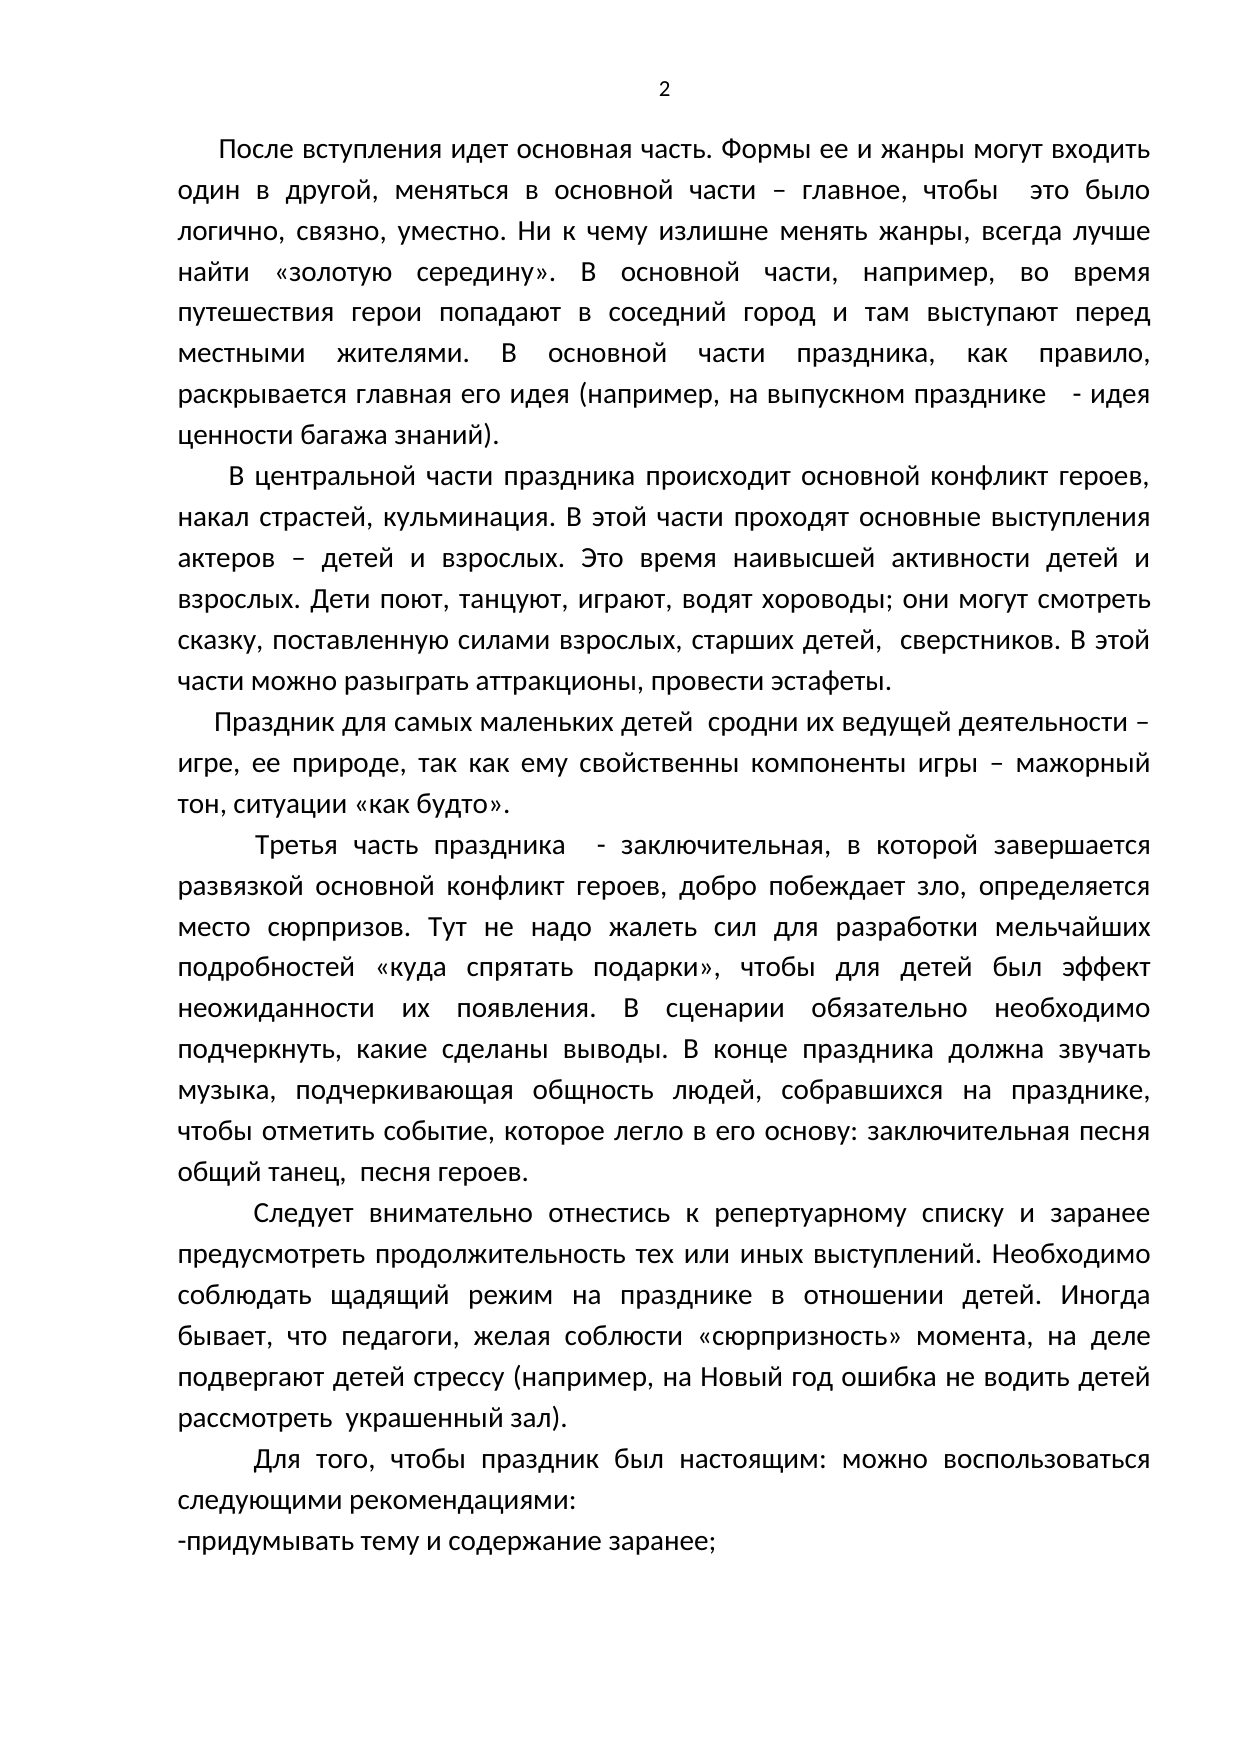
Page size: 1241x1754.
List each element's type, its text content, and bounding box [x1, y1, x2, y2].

text Праздник для самых маленьких детей сродни их ведущей деятельности – игре, ее природе, так как ему свойственны компоненты игры – мажорный тон, ситуации «как будто». [177, 703, 1152, 820]
text В центральной части праздника происходит основной конфликт героев, накал страстей, кульминация. В этой части проходят основные выступления актеров – детей и взрослых. Это время наивысшей активности детей и взрослых. Дети поют, танцуют, играют, водят хороводы; они могут смотреть сказку, поставленную силами взрослых, старших детей, сверстников. В этой части можно разыграть аттракционы, провести эстафеты. [177, 457, 1152, 698]
text После вступления идет основная часть. Формы ее и жанры могут входить один в другой, меняться в основной части – главное, чтобы это было логично, связно, уместно. Ни к чему излишне менять жанры, всегда лучше найти «золотую середину». В основной части, например, во время путешествия герои попадают в соседний город и там выступают перед местными жителями. В основной части праздника, как правило, раскрывается главная его идея (например, на выпускном празднике - идея ценности багажа знаний). [177, 130, 1152, 452]
text Следует внимательно отнестись к репертуарному списку и заранее предусмотреть продолжительность тех или иных выступлений. Необходимо соблюдать щадящий режим на празднике в отношении детей. Иногда бывает, что педагоги, желая соблюсти «сюрпризность» момента, на деле подвергают детей стрессу (например, на Новый год ошибка не водить детей рассмотреть украшенный зал). [177, 1194, 1152, 1434]
text Третья часть праздника - заключительная, в которой завершается развязкой основной конфликт героев, добро побеждает зло, определяется место сюрпризов. Тут не надо жалеть сил для разработки мельчайших подробностей «куда спрятать подарки», чтобы для детей был эффект неожиданности их появления. В сценарии обязательно необходимо подчеркнуть, какие сделаны выводы. В конце праздника должна звучать музыка, подчеркивающая общность людей, собравшихся на празднике, чтобы отметить событие, которое легло в его основу: заключительная песня общий танец, песня героев. [177, 826, 1152, 1189]
text -придумывать тему и содержание заранее; [177, 1522, 1152, 1557]
text Для того, чтобы праздник был настоящим: можно воспользоваться следующими рекомендациями: [177, 1440, 1152, 1516]
